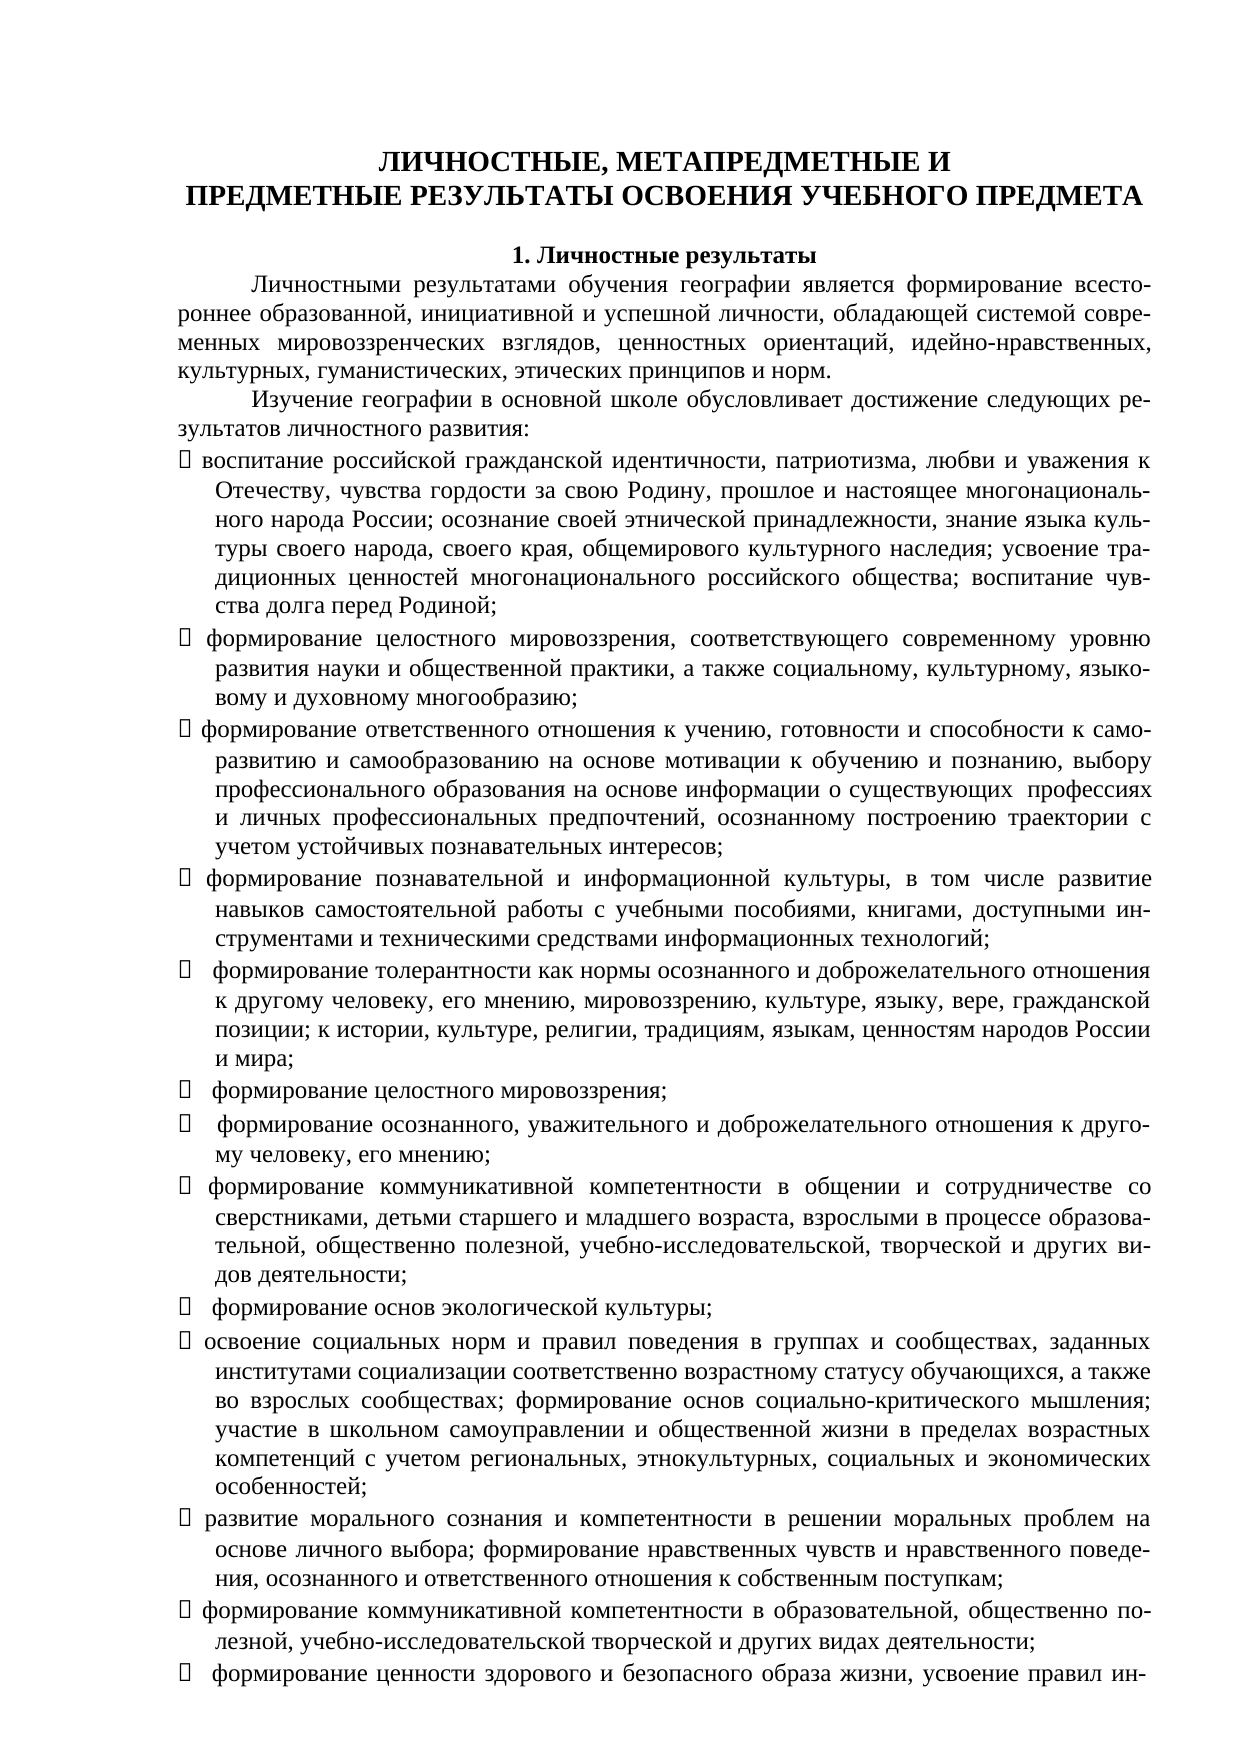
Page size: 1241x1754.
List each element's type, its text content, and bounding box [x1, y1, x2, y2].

subtitle ЛИЧНОСТНЫЕ, МЕТАПРЕДМЕТНЫЕ И [184, 144, 1145, 178]
text  формирование целостного мировоззрения; [177, 1072, 1209, 1106]
text  освоение социальных норм и правил поведения в группах и сообществах, заданных институтами социализации соответственно возрастному статусу обучающихся, а также во взрослых сообществах; формирование основ социально-критического мышления; участие в школьном самоуправлении и общественной жизни в пределах возрастных компетенций с учетом региональных, этнокультурных, социальных и экономических особенностей; [177, 1322, 1152, 1500]
text  развитие морального сознания и компетентности в решении моральных проблем на основе личного выбора; формирование нравственных чувств и нравственного поведе- ния, осознанного и ответственного отношения к собственным поступкам; [177, 1500, 1151, 1592]
text  формирование толерантности как нормы осознанного и доброжелательного отношения к другому человеку, его мнению, мировоззрению, культуре, языку, вере, гражданской позиции; к истории, культуре, религии, традициям, языкам, ценностям народов России и мира; [177, 952, 1151, 1072]
text  формирование целостного мировоззрения, соответствующего современному уровню развития науки и общественной практики, а также социальному, культурному, языко- вому и духовному многообразию; [177, 619, 1151, 711]
text  формирование осознанного, уважительного и доброжелательного отношения к друго- му человеку, его мнению; [177, 1106, 1152, 1168]
text  формирование коммуникативной компетентности в общении и сотрудничестве со сверстниками, детьми старшего и младшего возраста, взрослыми в процессе образова- тельной, общественно полезной, учебно-исследовательской, творческой и других ви- дов деятельности; [177, 1168, 1152, 1288]
text  формирование познавательной и информационной культуры, в том числе развитие навыков самостоятельной работы с учебными пособиями, книгами, доступными ин- струментами и техническими средствами информационных технологий; [177, 860, 1152, 952]
text ПРЕДМЕТНЫЕ РЕЗУЛЬТАТЫ ОСВОЕНИЯ УЧЕБНОГО ПРЕДМЕТА [183, 178, 1145, 212]
text  воспитание российской гражданской идентичности, патриотизма, любви и уважения к Отечеству, чувства гордости за свою Родину, прошлое и настоящее многонациональ- ного народа России; осознание своей этнической принадлежности, знание языка куль- туры своего народа, своего края, общемирового культурного наследия; усвоение тра- диционных ценностей многонационального российского общества; воспитание чув- ства долга перед Родиной; [177, 442, 1151, 619]
text  формирование основ экологической культуры; [177, 1288, 1209, 1322]
text  формирование ответственного отношения к учению, готовности и способности к само- развитию и самообразованию на основе мотивации к обучению и познанию, выбору профессионального образования на основе информации о существующих профессиях и личных профессиональных предпочтений, осознанному построению траектории с учетом устойчивых познавательных интересов; [177, 711, 1152, 860]
text Изучение географии в основной школе обусловливает достижение следующих ре- зультатов личностного развития: [177, 384, 1151, 442]
text Личностными результатами обучения географии является формирование всесто- роннее образованной, инициативной и успешной личности, обладающей системой совре- менных мировоззренческих взглядов, ценностных ориентаций, идейно-нравственных, культурных, гуманистических, этических принципов и норм. [177, 269, 1152, 384]
text  формирование ценности здорового и безопасного образа жизни, усвоение правил ин- [177, 1654, 1209, 1688]
subtitle Личностные результаты [512, 241, 1209, 269]
text  формирование коммуникативной компетентности в образовательной, общественно по- лезной, учебно-исследовательской творческой и других видах деятельности; [177, 1592, 1152, 1654]
